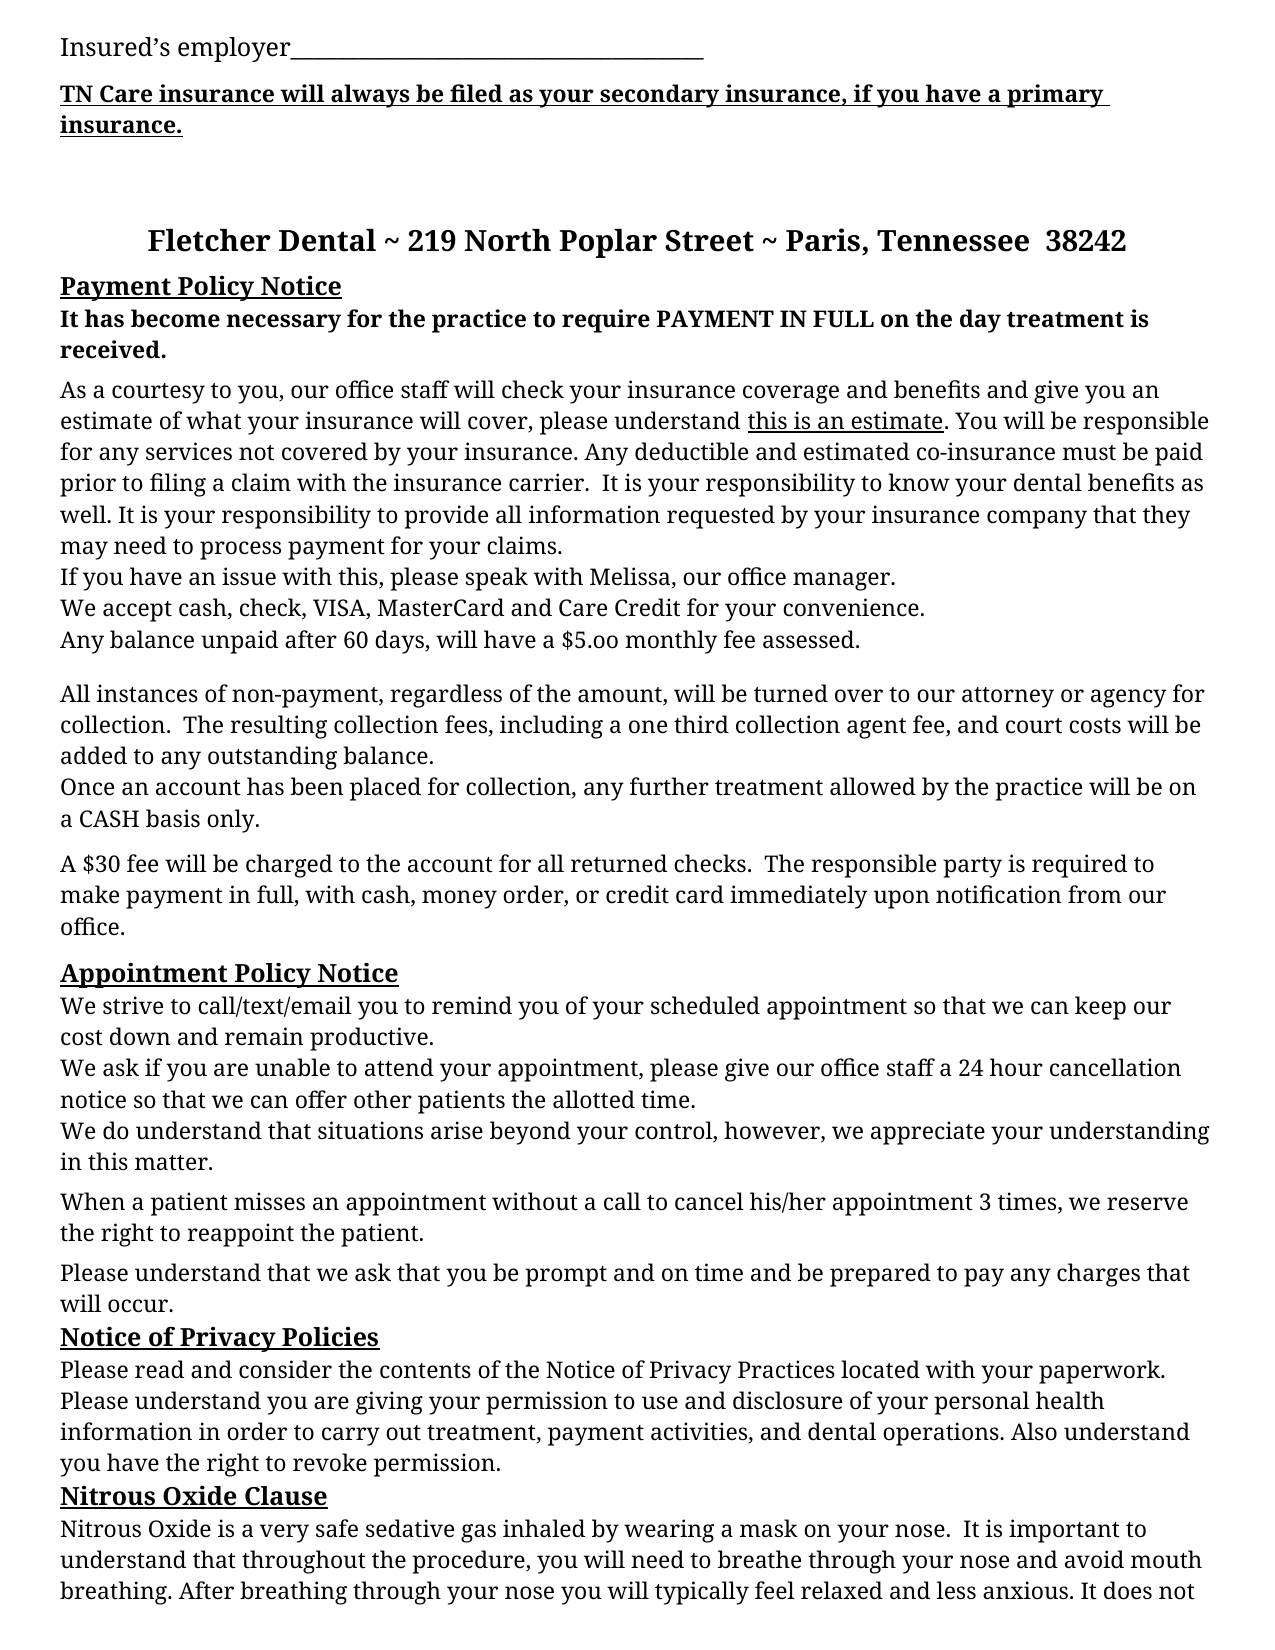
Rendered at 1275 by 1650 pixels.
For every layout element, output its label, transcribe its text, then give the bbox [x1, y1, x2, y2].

text Once an account has been placed for collection, any further treatment allowed by the practice will be on a CASH basis only. [60, 771, 1215, 834]
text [60, 30, 1215, 64]
text Any balance unpaid after 60 days, will have a $5.oo monthly fee assessed. [60, 623, 1215, 655]
text We strive to call/text/email you to remind you of your scheduled appointment so that we can keep our cost down and remain productive. [60, 990, 1215, 1052]
text Fletcher Dental ~ 219 North Poplar Street ~ Paris, Tennessee 38242 [60, 220, 1215, 260]
text We ask if you are unable to attend your appointment, please give our office staff a 24 hour cancellation notice so that we can offer other patients the allotted time. [60, 1052, 1215, 1115]
text Payment Policy Notice [60, 268, 1215, 302]
text When a patient misses an appointment without a call to cancel his/her appointment 3 times, we reserve the right to reappoint the patient. [60, 1186, 1215, 1248]
text We accept cash, check, VISA, MasterCard and Care Credit for your convenience. [60, 592, 1215, 623]
text All instances of non-payment, regardless of the amount, will be turned over to our attorney or agency for collection. The resulting collection fees, including a one third collection agent fee, and court costs will be added to any outstanding balance. [60, 677, 1215, 771]
text If you have an issue with this, please speak with Melissa, our office manager. [60, 561, 1215, 592]
text As a courtesy to you, our office staff will check your insurance coverage and benefits and give you an estimate of what your insurance will cover, please understand this is an estimate. You will be responsible for any services not covered by your insurance. Any deductible and estimated co-insurance must be paid prior to filing a claim with the insurance carrier. It is your responsibility to know your dental benefits as well. It is your responsibility to provide all information requested by your insurance company that they may need to process payment for your claims. [60, 373, 1215, 561]
text TN Care insurance will always be filed as your secondary insurance, if you have a primary insurance. [60, 78, 1215, 141]
text A $30 fee will be charged to the account for all returned checks. The responsible party is required to make payment in full, with cash, money order, or credit card immediately upon notification from our office. [60, 848, 1215, 942]
text It has become necessary for the practice to require PAYMENT IN FULL on the day treatment is received. [60, 302, 1215, 365]
text Nitrous Oxide Clause [60, 1478, 1215, 1513]
text We do understand that situations arise beyond your control, however, we appreciate your understanding in this matter. [60, 1115, 1215, 1177]
text Please read and consider the contents of the Notice of Privacy Practices located with your paperwork. Please understand you are giving your permission to use and disclosure of your personal health information in order to carry out treatment, payment activities, and dental operations. Also understand you have the right to revoke permission. [60, 1353, 1215, 1478]
text Notice of Privacy Policies [60, 1319, 1215, 1353]
text Please understand that we ask that you be prompt and on time and be prepared to pay any charges that will occur. [60, 1257, 1215, 1319]
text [60, 1513, 1215, 1606]
text Appointment Policy Notice [60, 956, 1215, 990]
